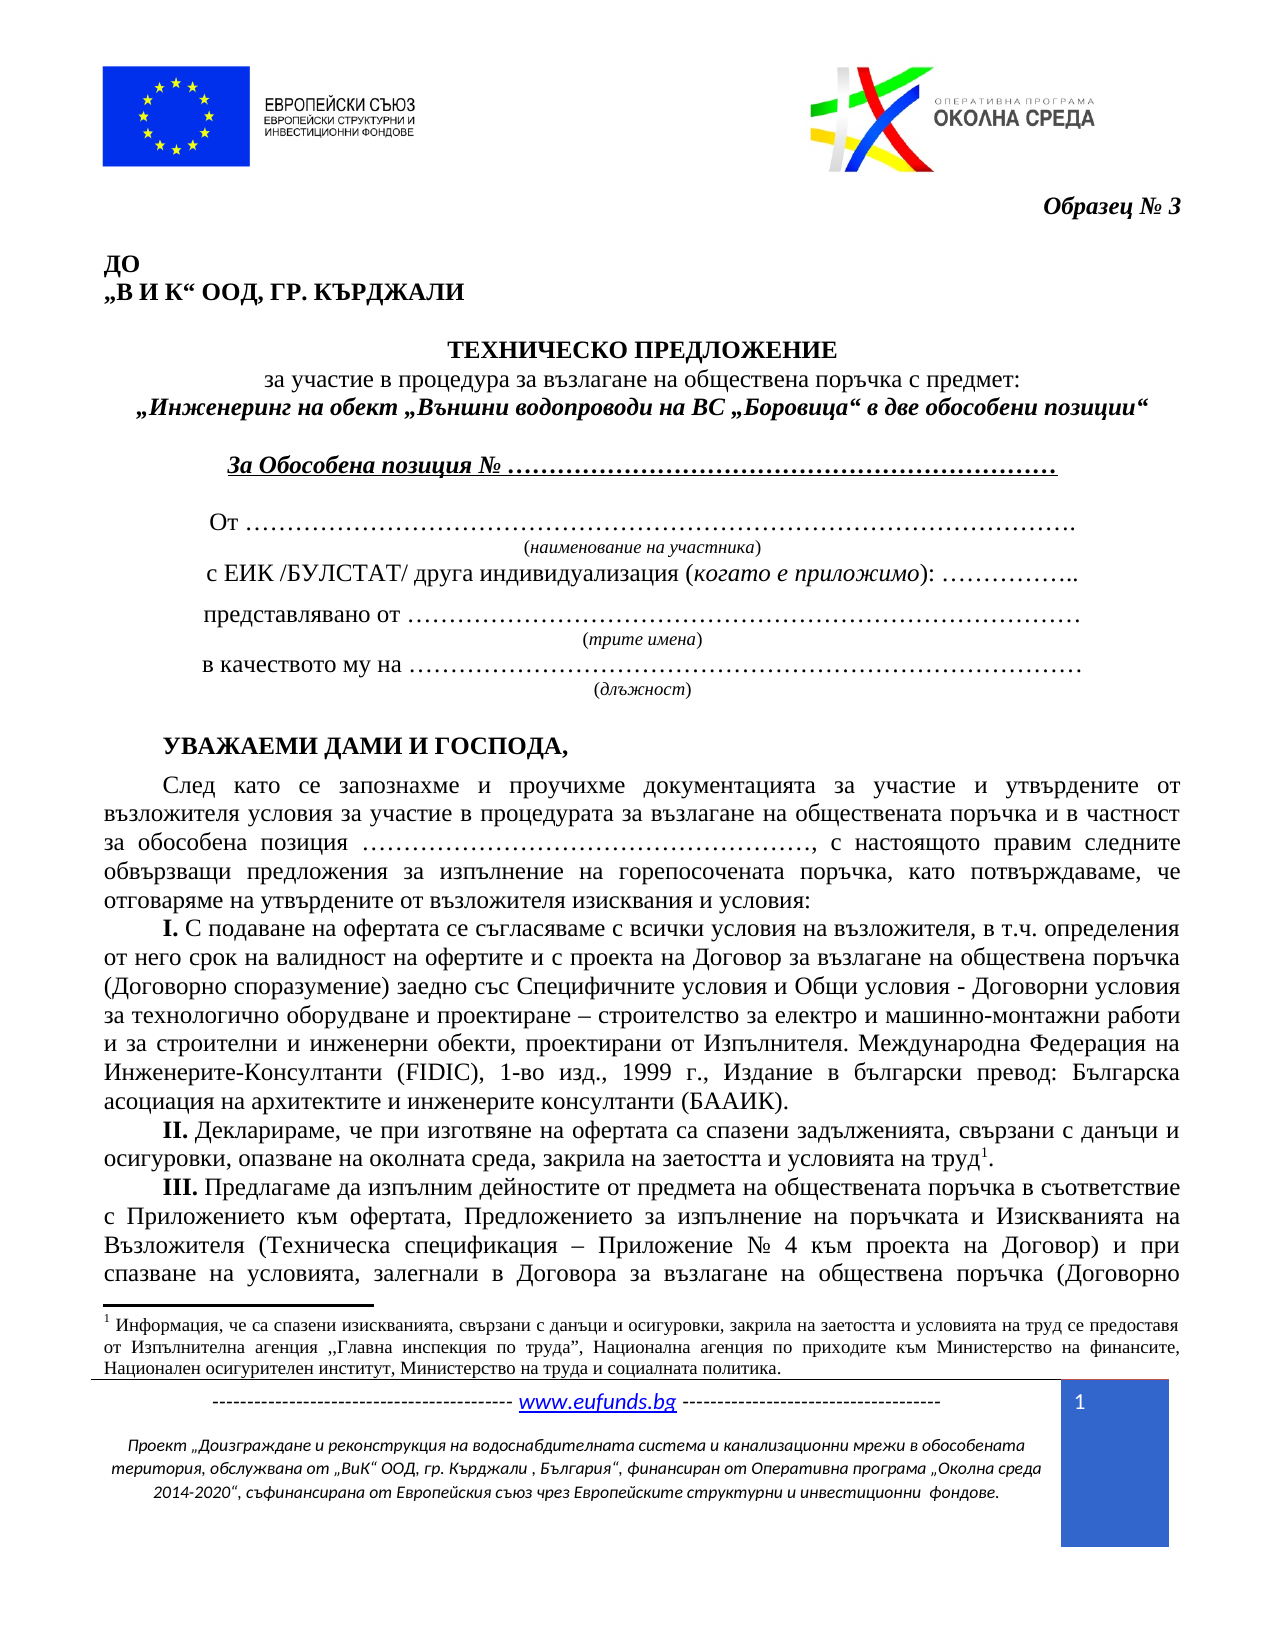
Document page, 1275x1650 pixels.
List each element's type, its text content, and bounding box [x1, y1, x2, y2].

text (наименование на участника) [103, 536, 1181, 558]
text за участие в процедура за възлагане на обществена поръчка с предмет: [103, 364, 1181, 392]
text От ………………………………………………………………………………………. [103, 507, 1181, 536]
text ТЕХНИЧЕСКО ПРЕДЛОЖЕНИЕ [103, 335, 1181, 364]
text УВАЖАЕМИ ДАМИ И ГОСПОДА, [103, 731, 1181, 760]
text ДО [103, 249, 1181, 277]
text За Обособена позиция № ………………………………………………………… [103, 450, 1181, 479]
list С подаване на офертата се съгласяваме с всички условия на възложителя, в т.ч. определения от него срок на валидност на офертите и с проекта на Договор за възлагане на обществена поръчка (Договорно споразумение) заедно със Специфичните условия и Общи условия - Договорни условия за технологично оборудване и проектиране – строителство за електро и машинно-монтажни работи и за строителни и инженерни обекти, проектирани от Изпълнителя. Международна Федерация на Инженерите-Консултанти (FIDIC), 1-во изд., 1999 г., Издание в български превод: Българска асоциация на архитектите и инженерите консултанти (БААИК). [103, 913, 1181, 1115]
list Декларираме, че при изготвяне на офертата са спазени задълженията, свързани с данъци и осигуровки, опазване на околната среда, закрила на заетостта и условията на труд. [103, 1115, 1181, 1172]
text в качеството му на ……………………………………………………………………… [103, 649, 1181, 678]
picture [784, 44, 1120, 192]
text Образец № 3 [103, 191, 1181, 220]
text (длъжност) [103, 678, 1181, 700]
picture [88, 50, 450, 192]
text „В и к“ ООД, гр. КЪРДЖАЛИ [103, 277, 1181, 306]
text представлявано от ……………………………………………………………………… [103, 599, 1181, 628]
text (трите имена) [103, 628, 1181, 649]
text с ЕИК /БУЛСТАТ/ друга индивидуализация (когато е приложимо): …………….. [103, 558, 1181, 587]
text След като се запознахме и проучихме документацията за участие и утвърдените от възложителя условия за участие в процедурата за възлагане на обществената поръчка и в частност за обособена позиция ………………………………………………, с настоящото правим следните обвързващи предложения за изпълнение на горепосочената поръчка, като потвърждаваме, че отговаряме на утвърдените от възложителя изисквания и условия: [103, 770, 1181, 913]
text „Инженеринг на обект „Външни водопроводи на ВС „Боровица“ в две обособени позиции“ [103, 392, 1181, 421]
